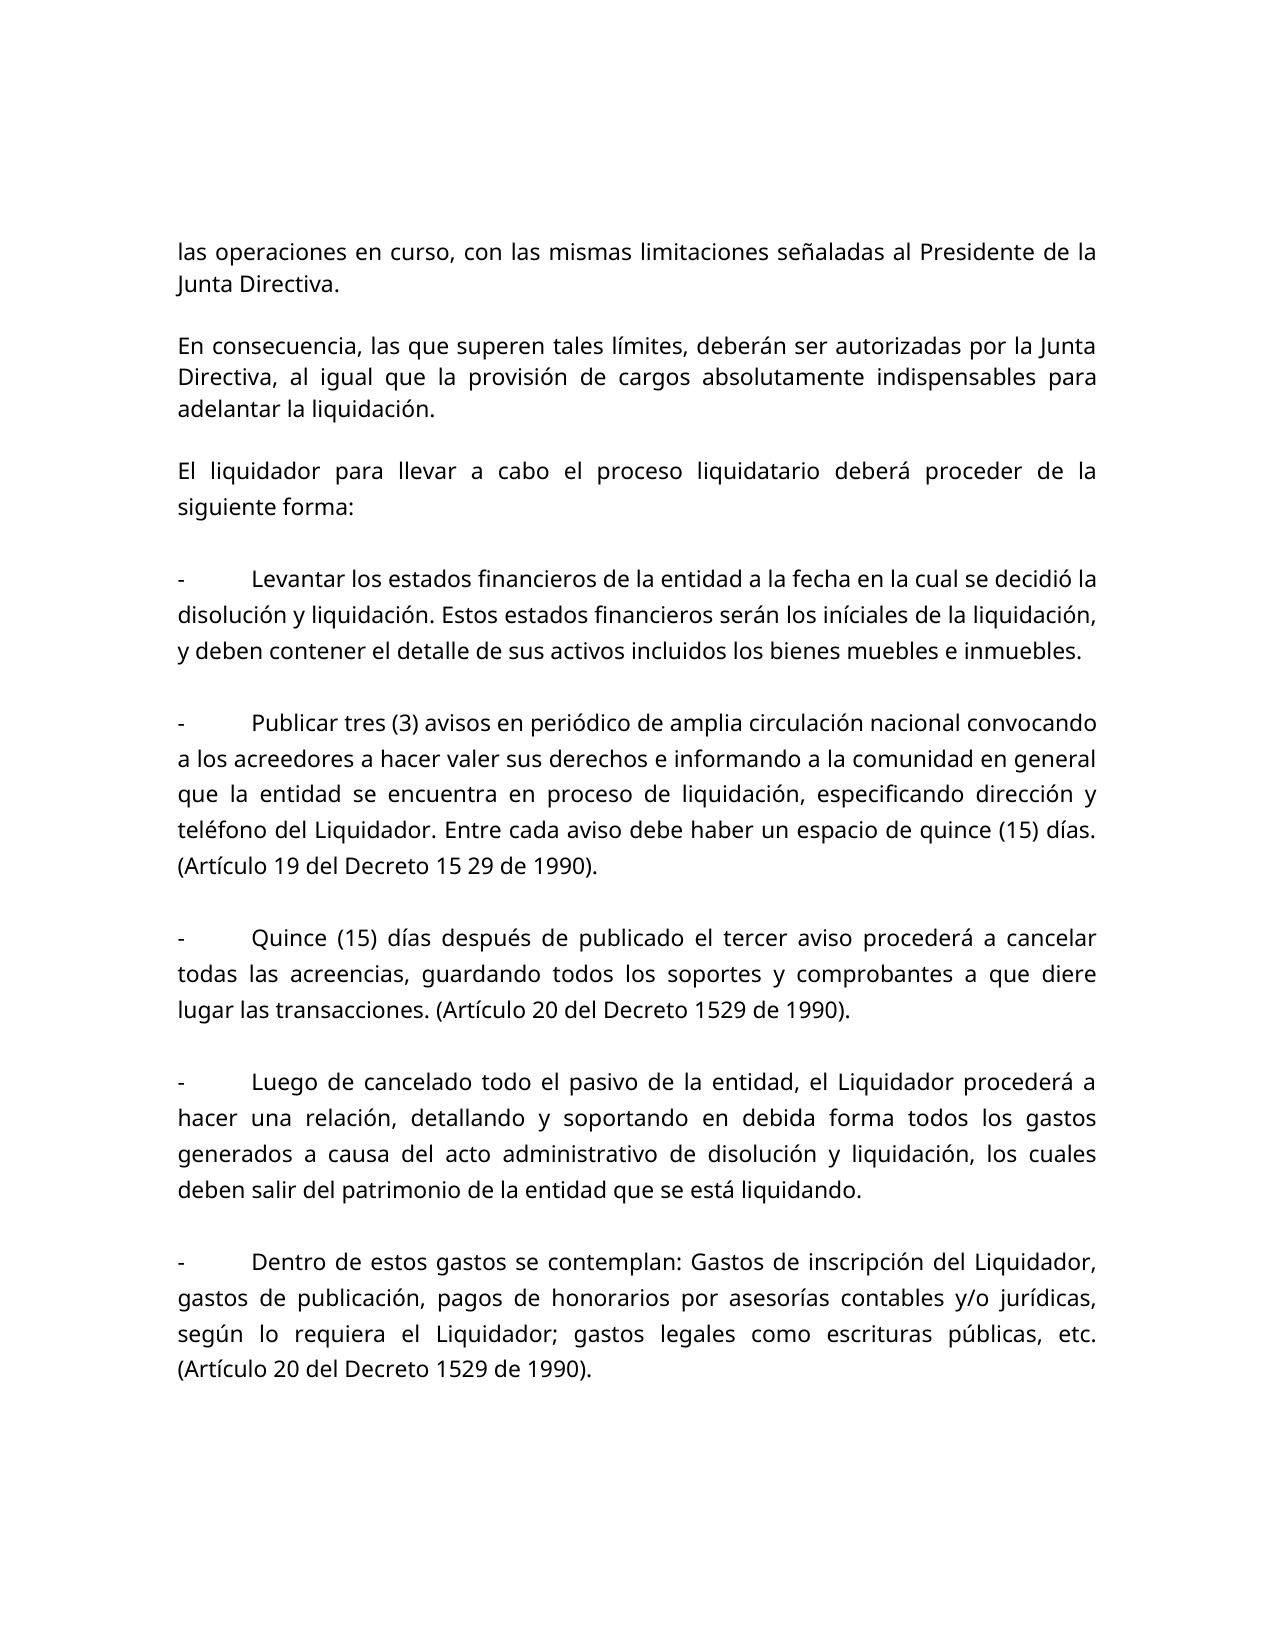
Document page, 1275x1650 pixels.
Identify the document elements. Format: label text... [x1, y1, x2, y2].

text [177, 236, 1098, 299]
text El liquidador para llevar a cabo el proceso liquidatario deberá proceder de la siguiente forma: [177, 455, 1098, 522]
list Luego de cancelado todo el pasivo de la entidad, el Liquidador procederá a hacer una relación, detallando y soportando en debida forma todos los gastos generados a causa del acto administrativo de disolución y liquidación, los cuales deben salir del patrimonio de la entidad que se está liquidando. [177, 1066, 1098, 1205]
list Levantar los estados financieros de la entidad a la fecha en la cual se decidió la disolución y liquidación. Estos estados financieros serán los iníciales de la liquidación, y deben contener el detalle de sus activos incluidos los bienes muebles e inmuebles. [177, 563, 1098, 666]
list Quince (15) días después de publicado el tercer aviso procederá a cancelar todas las acreencias, guardando todos los soportes y comprobantes a que diere lugar las transacciones. (Artículo 20 del Decreto 1529 de 1990). [177, 922, 1098, 1025]
list Publicar tres (3) avisos en periódico de amplia circulación nacional convocando a los acreedores a hacer valer sus derechos e informando a la comunidad en general que la entidad se encuentra en proceso de liquidación, especificando dirección y teléfono del Liquidador. Entre cada aviso debe haber un espacio de quince (15) días. (Artículo 19 del Decreto 15 29 de 1990). [177, 707, 1098, 882]
text En consecuencia, las que superen tales límites, deberán ser autorizadas por , al igual que la provisión de cargos absolutamente indispensables para adelantar la liquidación. [177, 330, 1098, 424]
list Dentro de estos gastos se contemplan: Gastos de inscripción del Liquidador, gastos de publicación, pagos de honorarios por asesorías contables y/o jurídicas, según lo requiera el Liquidador; gastos legales como escrituras públicas, etc. (Artículo 20 del Decreto 1529 de 1990). [177, 1246, 1098, 1385]
